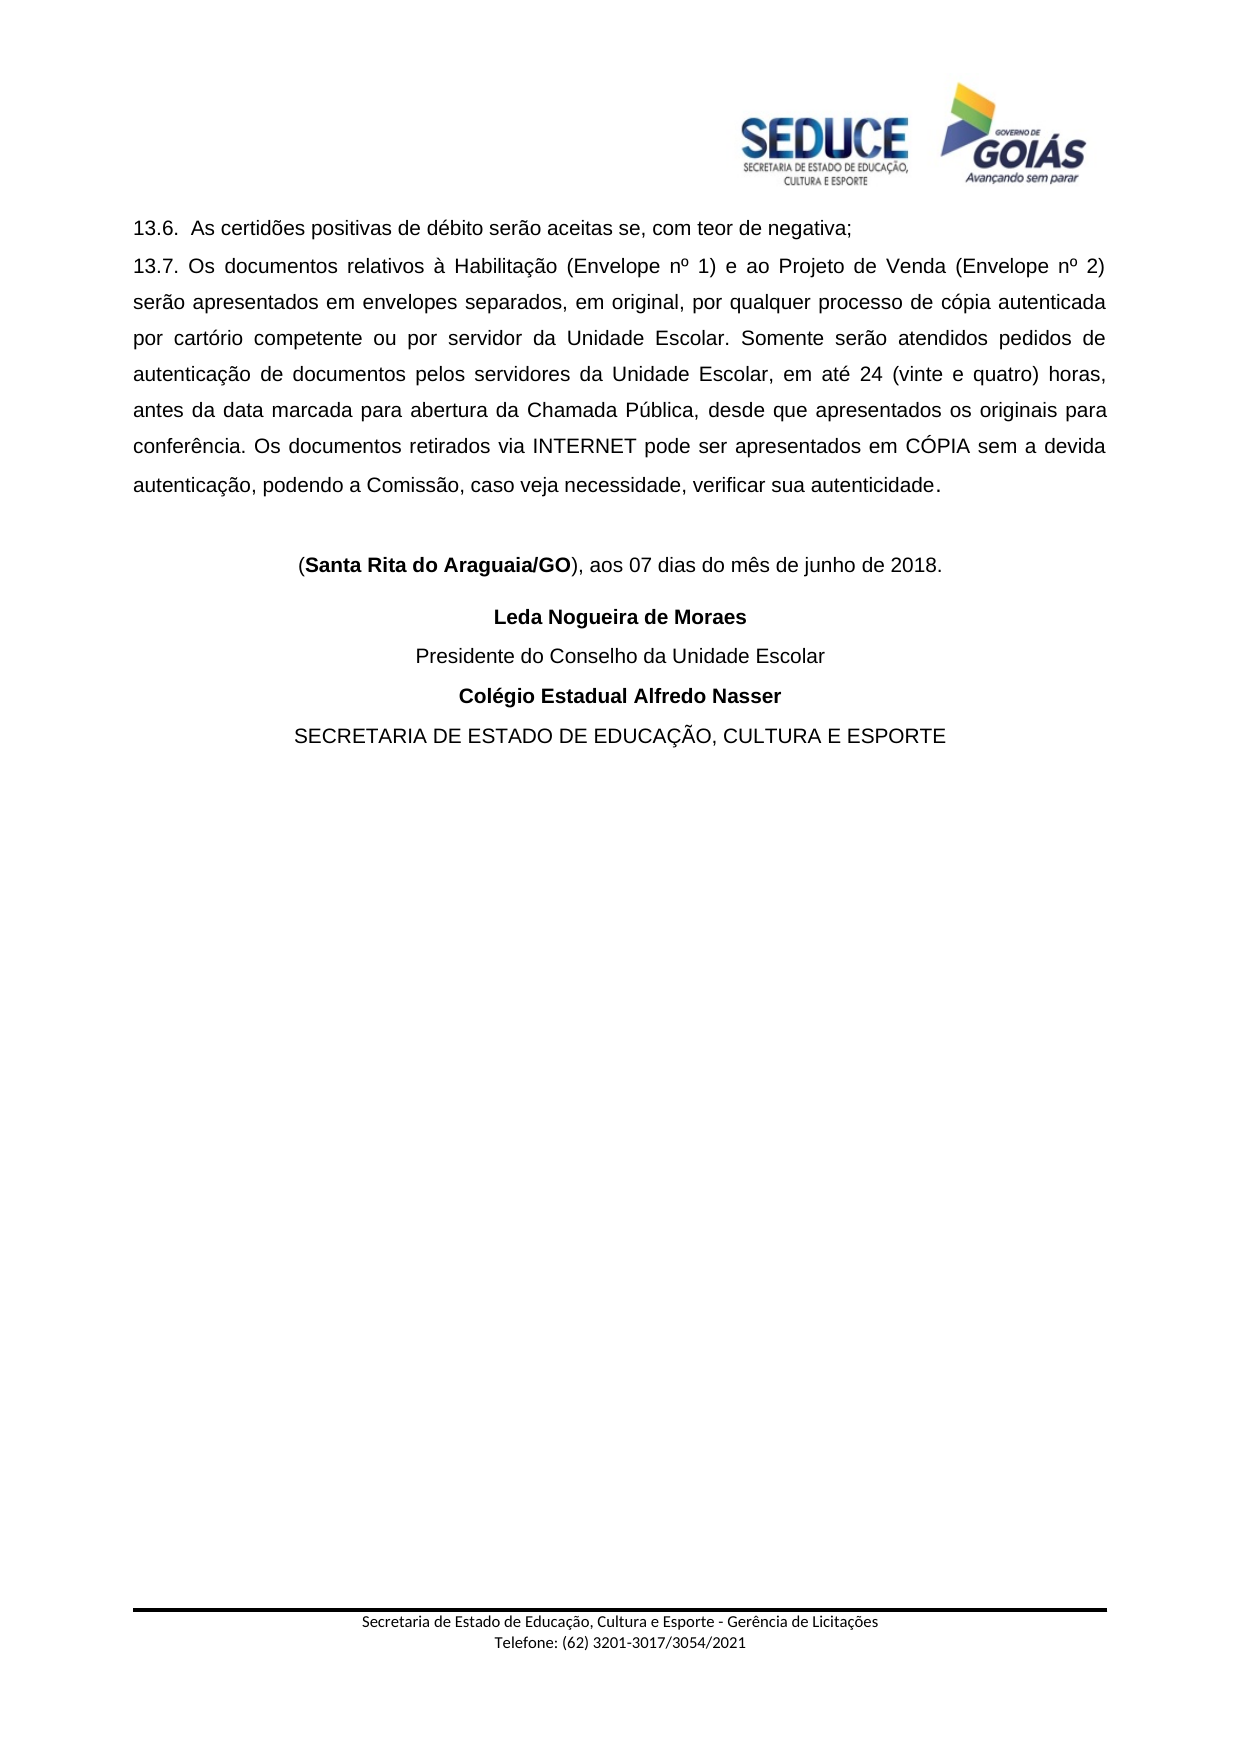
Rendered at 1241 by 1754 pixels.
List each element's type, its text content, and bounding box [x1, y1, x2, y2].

picture [726, 73, 1108, 216]
text Leda Nogueira de Moraes [133, 605, 1107, 629]
text SECRETARIA DE ESTADO DE EDUCAÇÃO, CULTURA E ESPORTE [133, 723, 1107, 747]
text Colégio Estadual Alfredo Nasser [133, 684, 1107, 708]
text 13.7. Os documentos relativos à Habilitação (Envelope nº 1) e ao Projeto de Venda (Envelope nº 2) serão apresentados em envelopes separados, em original, por qualquer processo de cópia autenticada por cartório competente ou por servidor da Unidade Escolar. Somente serão atendidos pedidos de autenticação de documentos pelos servidores da Unidade Escolar, em até 24 (vinte e quatro) horas, antes da data marcada para abertura da Chamada Pública, desde que apresentados os originais para conferência. Os documentos retirados via INTERNET pode ser apresentados em CÓPIA sem a devida autenticação, podendo a Comissão, caso veja necessidade, verificar sua autenticidade. [133, 254, 1107, 497]
text 13.6. As certidões positivas de débito serão aceitas se, com teor de negativa; [133, 216, 1107, 240]
text (Santa Rita do Araguaia/GO), aos 07 dias do mês de junho de 2018. [133, 553, 1107, 577]
text Presidente do Conselho da Unidade Escolar [133, 644, 1107, 668]
